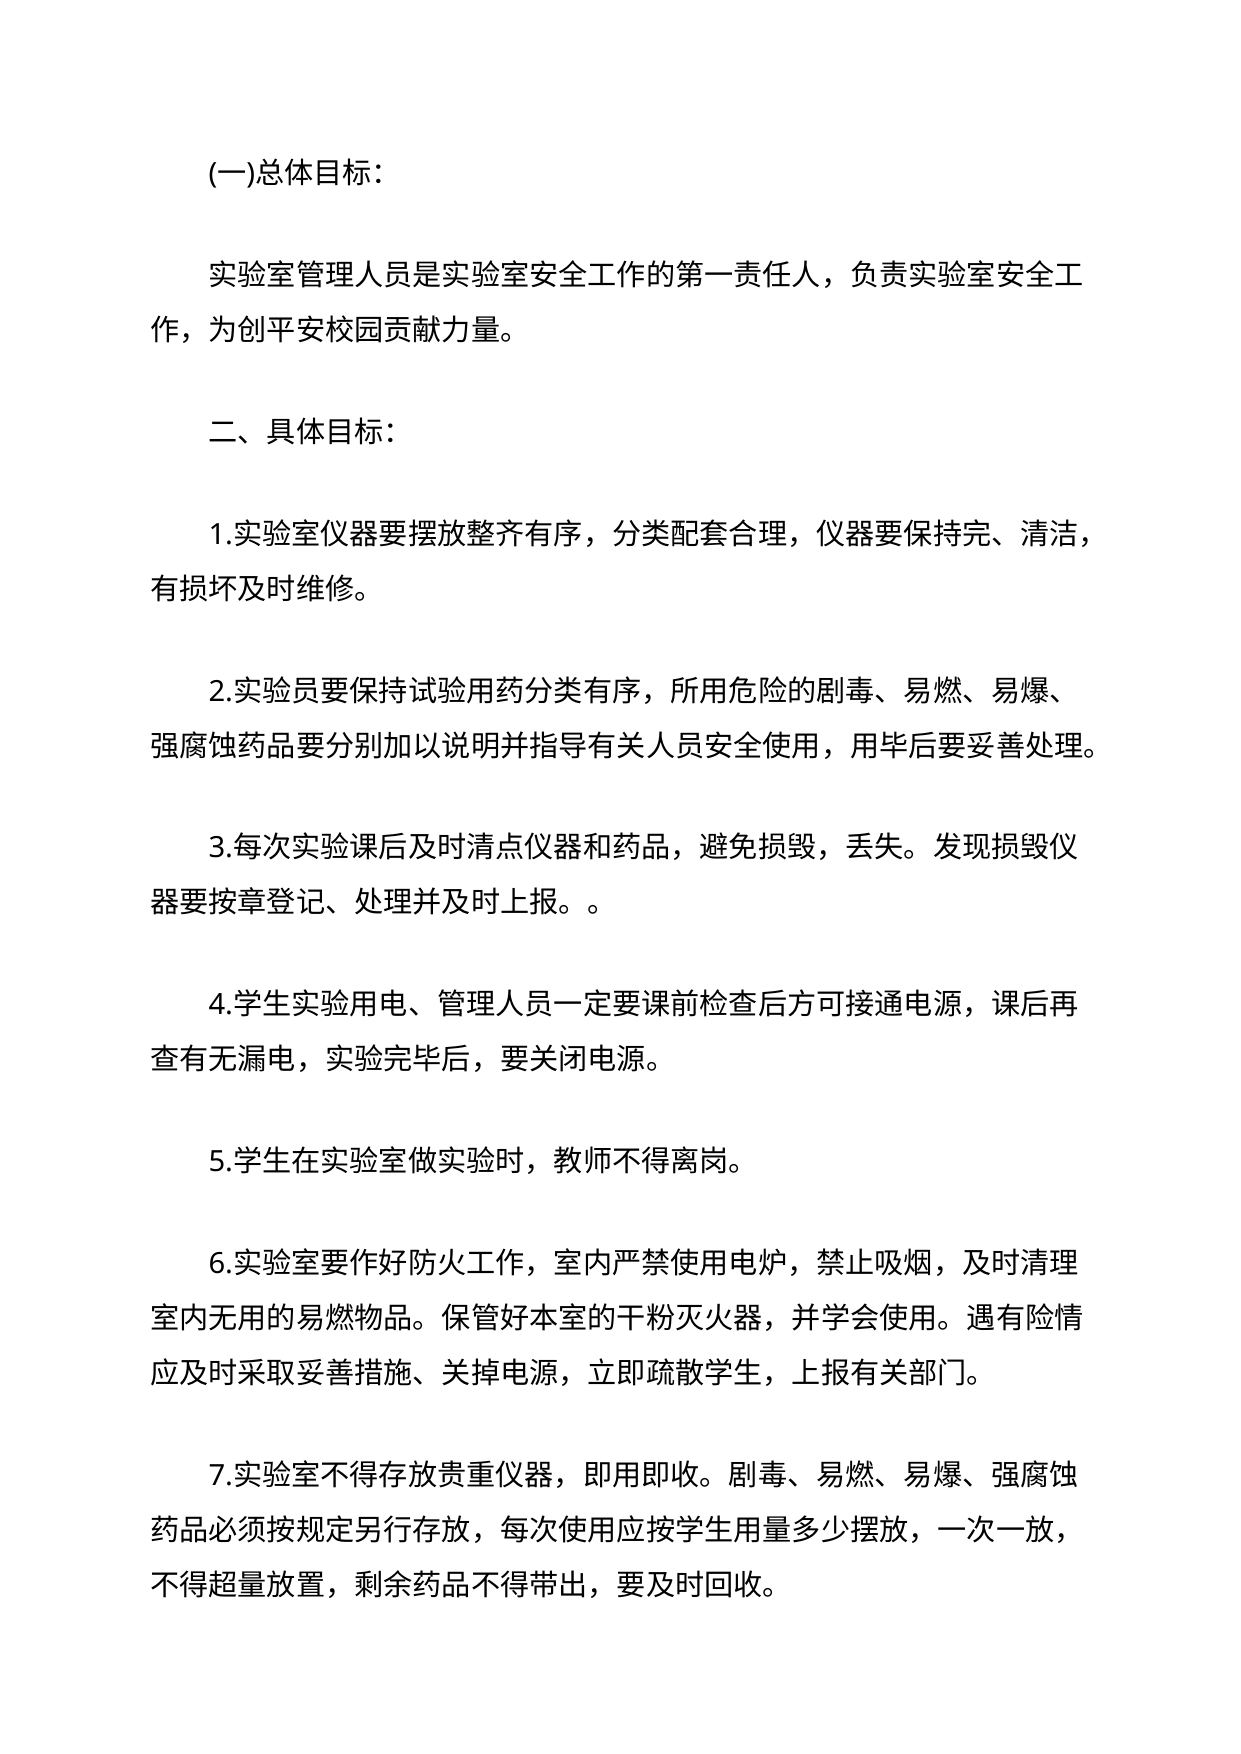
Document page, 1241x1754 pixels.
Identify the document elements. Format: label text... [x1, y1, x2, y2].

text 5.学生在实验室做实验时，教师不得离岗。 [150, 1137, 1090, 1180]
text 7.实验室不得存放贵重仪器，即用即收。剧毒、易燃、易爆、强腐蚀药品必须按规定另行存放，每次使用应按学生用量多少摆放，一次一放，不得超量放置，剩余药品不得带出，要及时回收。 [150, 1451, 1090, 1603]
text 4.学生实验用电、管理人员一定要课前检查后方可接通电源，课后再查有无漏电，实验完毕后，要关闭电源。 [150, 981, 1090, 1078]
text 实验室管理人员是实验室安全工作的第一责任人，负责实验室安全工作，为创平安校园贡献力量。 [150, 252, 1090, 349]
text 2.实验员要保持试验用药分类有序，所用危险的剧毒、易燃、易爆、强腐蚀药品要分别加以说明并指导有关人员安全使用，用毕后要妥善处理。 [150, 667, 1090, 764]
text (一)总体目标： [150, 150, 1090, 192]
text 6.实验室要作好防火工作，室内严禁使用电炉，禁止吸烟，及时清理室内无用的易燃物品。保管好本室的干粉灭火器，并学会使用。遇有险情应及时采取妥善措施、关掉电源，立即疏散学生，上报有关部门。 [150, 1239, 1090, 1392]
text 1.实验室仪器要摆放整齐有序，分类配套合理，仪器要保持完、清洁，有损坏及时维修。 [150, 510, 1090, 608]
text 3.每次实验课后及时清点仪器和药品，避免损毁，丢失。发现损毁仪器要按章登记、处理并及时上报。。 [150, 824, 1090, 921]
text 二、具体目标： [150, 409, 1090, 451]
